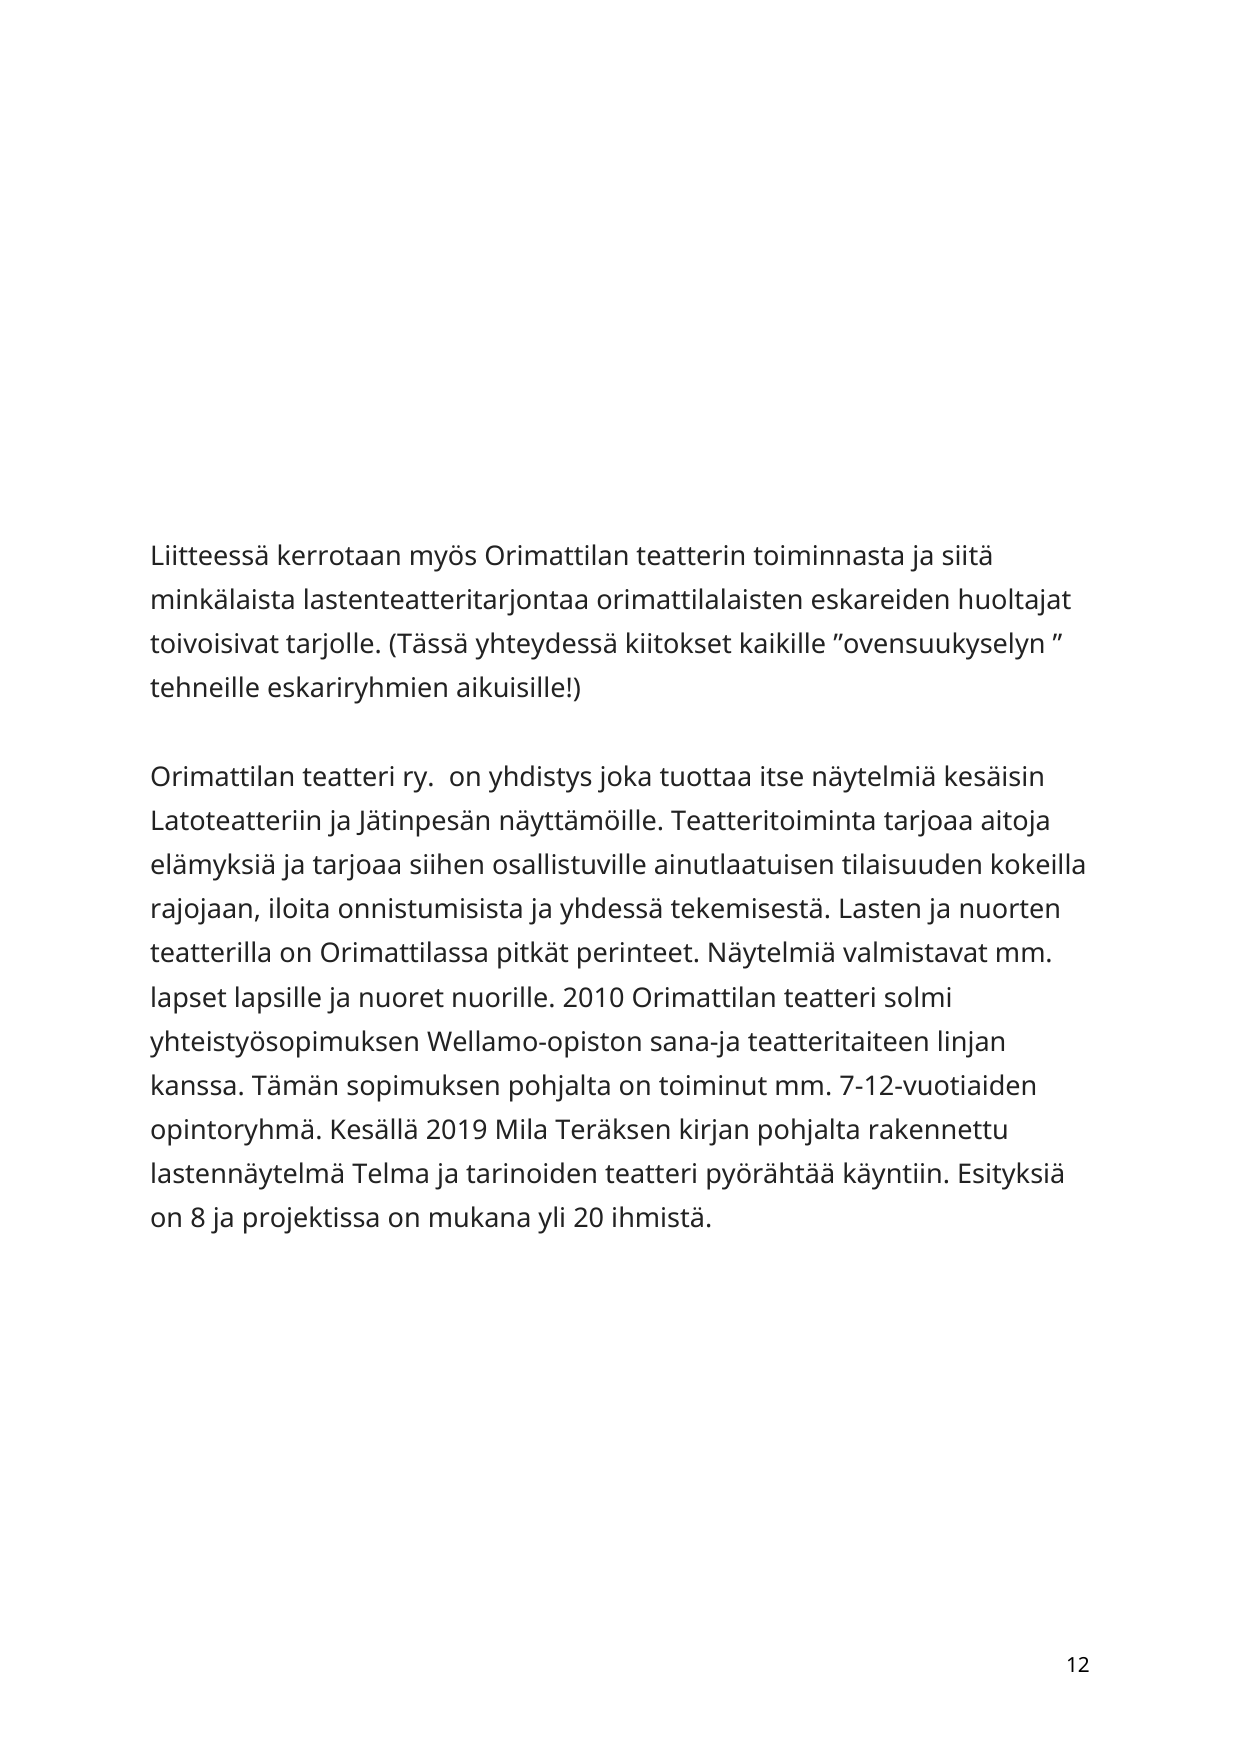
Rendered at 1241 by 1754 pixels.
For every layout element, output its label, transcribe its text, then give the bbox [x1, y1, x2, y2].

text Liitteessä kerrotaan myös Orimattilan teatterin toiminnasta ja siitä minkälaista lastenteatteritarjontaa orimattilalaisten eskareiden huoltajat toivoisivat tarjolle. (Tässä yhteydessä kiitokset kaikille ”ovensuukyselyn ” tehneille eskariryhmien aikuisille!) [150, 536, 1090, 706]
text Orimattilan teatteri ry. on yhdistys joka tuottaa itse näytelmiä kesäisin Latoteatteriin ja Jätinpesän näyttämöille. Teatteritoiminta tarjoaa aitoja elämyksiä ja tarjoaa siihen osallistuville ainutlaatuisen tilaisuuden kokeilla rajojaan, iloita onnistumisista ja yhdessä tekemisestä. Lasten ja nuorten teatterilla on Orimattilassa pitkät perinteet. Näytelmiä valmistavat mm. lapset lapsille ja nuoret nuorille. 2010 Orimattilan teatteri solmi yhteistyösopimuksen Wellamo-opiston sana-ja teatteritaiteen linjan kanssa. Tämän sopimuksen pohjalta on toiminut mm. 7-12-vuotiaiden opintoryhmä. Kesällä 2019 Mila Teräksen kirjan pohjalta rakennettu lastennäytelmä Telma ja tarinoiden teatteri pyörähtää käyntiin. Esityksiä on 8 ja projektissa on mukana yli 20 ihmistä. [150, 757, 1090, 1236]
